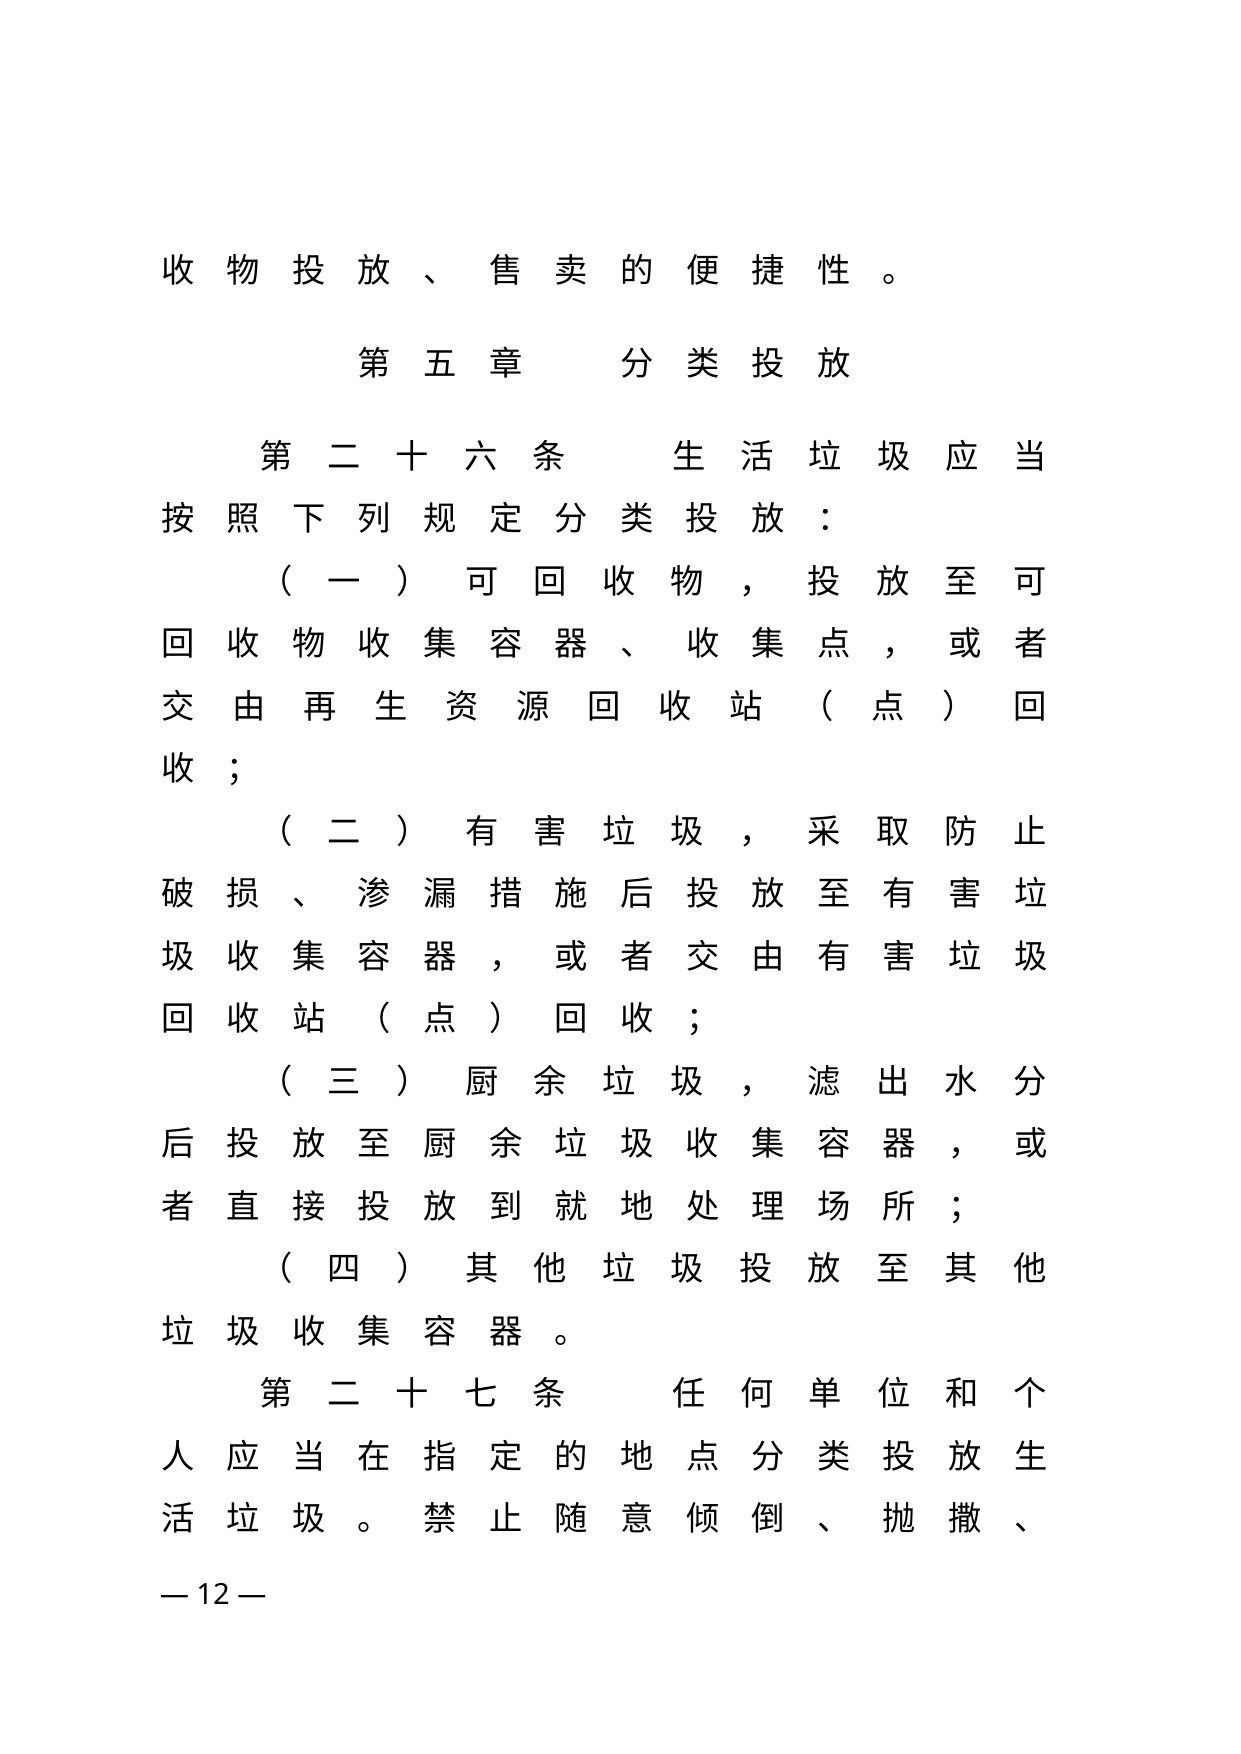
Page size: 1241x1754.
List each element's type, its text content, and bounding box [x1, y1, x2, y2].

text （二）有害垃圾，采取防止破损、渗漏措施后投放至有害垃圾收集容器，或者交由有害垃圾回收站（点）回收； [161, 797, 1079, 1047]
text 第二十六条 生活垃圾应当按照下列规定分类投放： [161, 422, 1079, 547]
text （一）可回收物，投放至可回收物收集容器、收集点，或者交由再生资源回收站（点）回收； [161, 547, 1079, 797]
text （三）厨余垃圾，滤出水分后投放至厨余垃圾收集容器，或者直接投放到就地处理场所； [161, 1047, 1079, 1235]
text 第五章 分类投放 [161, 329, 1079, 392]
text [161, 236, 1079, 299]
text （四）其他垃圾投放至其他垃圾收集容器。 [161, 1235, 1079, 1360]
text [161, 1360, 1079, 1547]
